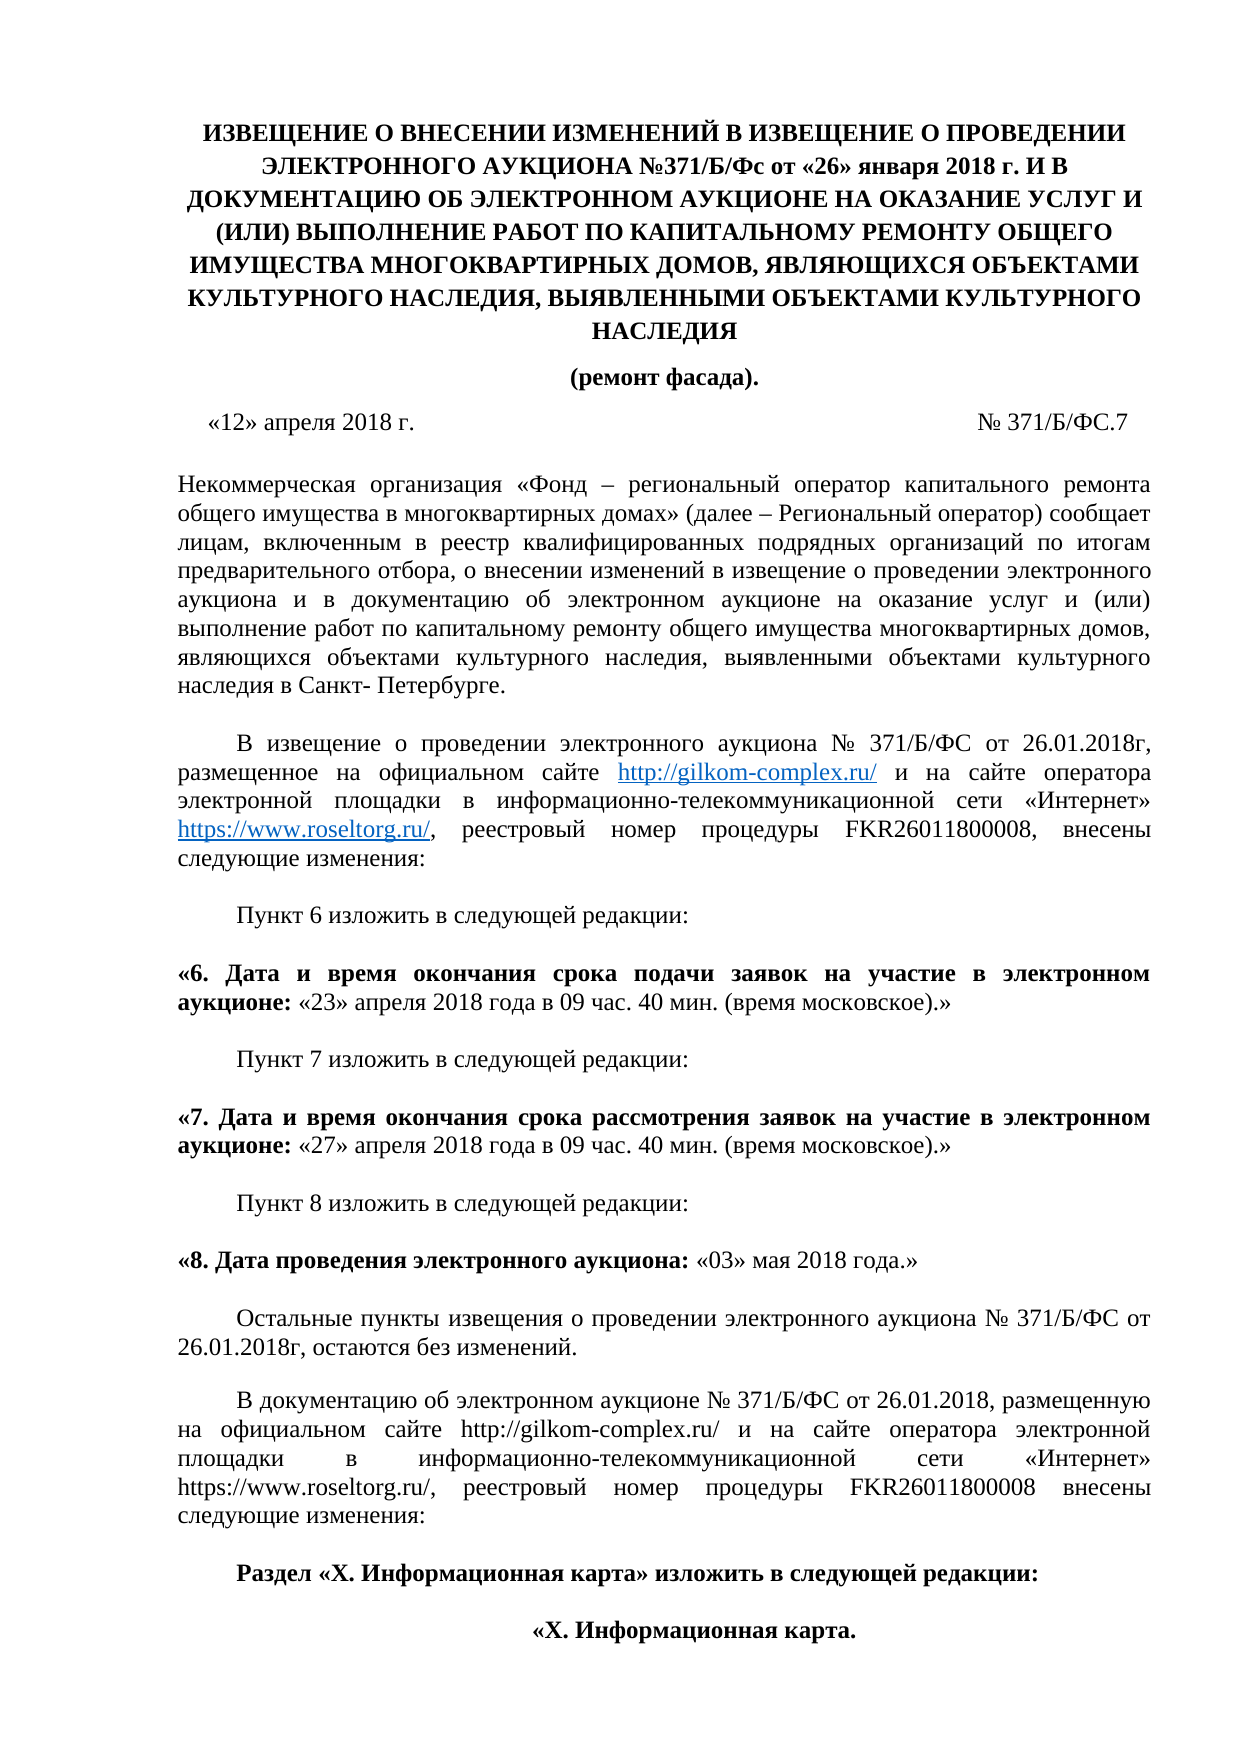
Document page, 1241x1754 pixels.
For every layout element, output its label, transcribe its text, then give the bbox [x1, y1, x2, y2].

text (ремонт фасада). [177, 362, 1152, 391]
text Раздел «X. Информационная карта» изложить в следующей редакции: [177, 1558, 1152, 1587]
list Остальные пункты извещения о проведении электронного аукциона № 371/Б/ФС от 26.01.2018г, остаются без изменений. [177, 1303, 1151, 1360]
text «8. Дата проведения электронного аукциона: «03» мая 2018 года.» [177, 1245, 1151, 1274]
text ИЗВЕЩЕНИЕ О ВНЕСЕНИИ ИЗМЕНЕНИЙ В ИЗВЕЩЕНИЕ О ПРОВЕДЕНИИ ЭЛЕКТРОННОГО АУКЦИОНА №371/Б/Фс от «26» января 2018 г. И В ДОКУМЕНТАЦИЮ ОБ ЭЛЕКТРОННОМ АУКЦИОНЕ НА ОКАЗАНИЕ УСЛУГ И (ИЛИ) ВЫПОЛНЕНИЕ РАБОТ ПО КАПИТАЛЬНОМУ РЕМОНТУ ОБЩЕГО ИМУЩЕСТВА МНОГОКВАРТИРНЫХ ДОМОВ, ЯВЛЯЮЩИХСЯ ОБЪЕКТАМИ КУЛЬТУРНОГО НАСЛЕДИЯ, ВЫЯВЛЕННЫМИ ОБЪЕКТАМИ КУЛЬТУРНОГО НАСЛЕДИЯ [177, 118, 1152, 345]
list Пункт 8 изложить в следующей редакции: [177, 1188, 1151, 1217]
text «6. Дата и время окончания срока подачи заявок на участие в электронном аукционе: «23» апреля 2018 года в 09 час. 40 мин. (время московское).» [177, 958, 1151, 1015]
list Пункт 7 изложить в следующей редакции: [177, 1044, 1151, 1073]
text «12» апреля 2018 г. № 371/Б/ФС.7 [177, 407, 1152, 436]
text «X. Информационная карта. [177, 1615, 1152, 1644]
list В извещение о проведении электронного аукциона № 371/Б/ФС от 26.01.2018г, размещенное на официальном сайте http://gilkom-complex.ru/ и на сайте оператора электронной площадки в информационно-телекоммуникационной сети «Интернет» https://www.roseltorg.ru/, реестровый номер процедуры FKR26011800008, внесены следующие изменения: [177, 728, 1151, 872]
list Пункт 6 изложить в следующей редакции: [177, 900, 1151, 929]
text Некоммерческая организация «Фонд – региональный оператор капитального ремонта общего имущества в многоквартирных домах» (далее – Региональный оператор) сообщает лицам, включенным в реестр квалифицированных подрядных организаций по итогам предварительного отбора, о внесении изменений в извещение о проведении электронного аукциона и в документацию об электронном аукционе на оказание услуг и (или) выполнение работ по капитальному ремонту общего имущества многоквартирных домов, являющихся объектами культурного наследия, выявленными объектами культурного наследия в Санкт- Петербурге. [177, 469, 1151, 699]
list «7. Дата и время окончания срока рассмотрения заявок на участие в электронном аукционе: «27» апреля 2018 года в 09 час. 40 мин. (время московское).» [177, 1102, 1152, 1159]
text В документацию об электронном аукционе № 371/Б/ФС от 26.01.2018, размещенную на официальном сайте http://gilkom-complex.ru/ и на сайте оператора электронной площадки в информационно-телекоммуникационной сети «Интернет» https://www.roseltorg.ru/, реестровый номер процедуры FKR26011800008 внесены следующие изменения: [177, 1385, 1152, 1529]
